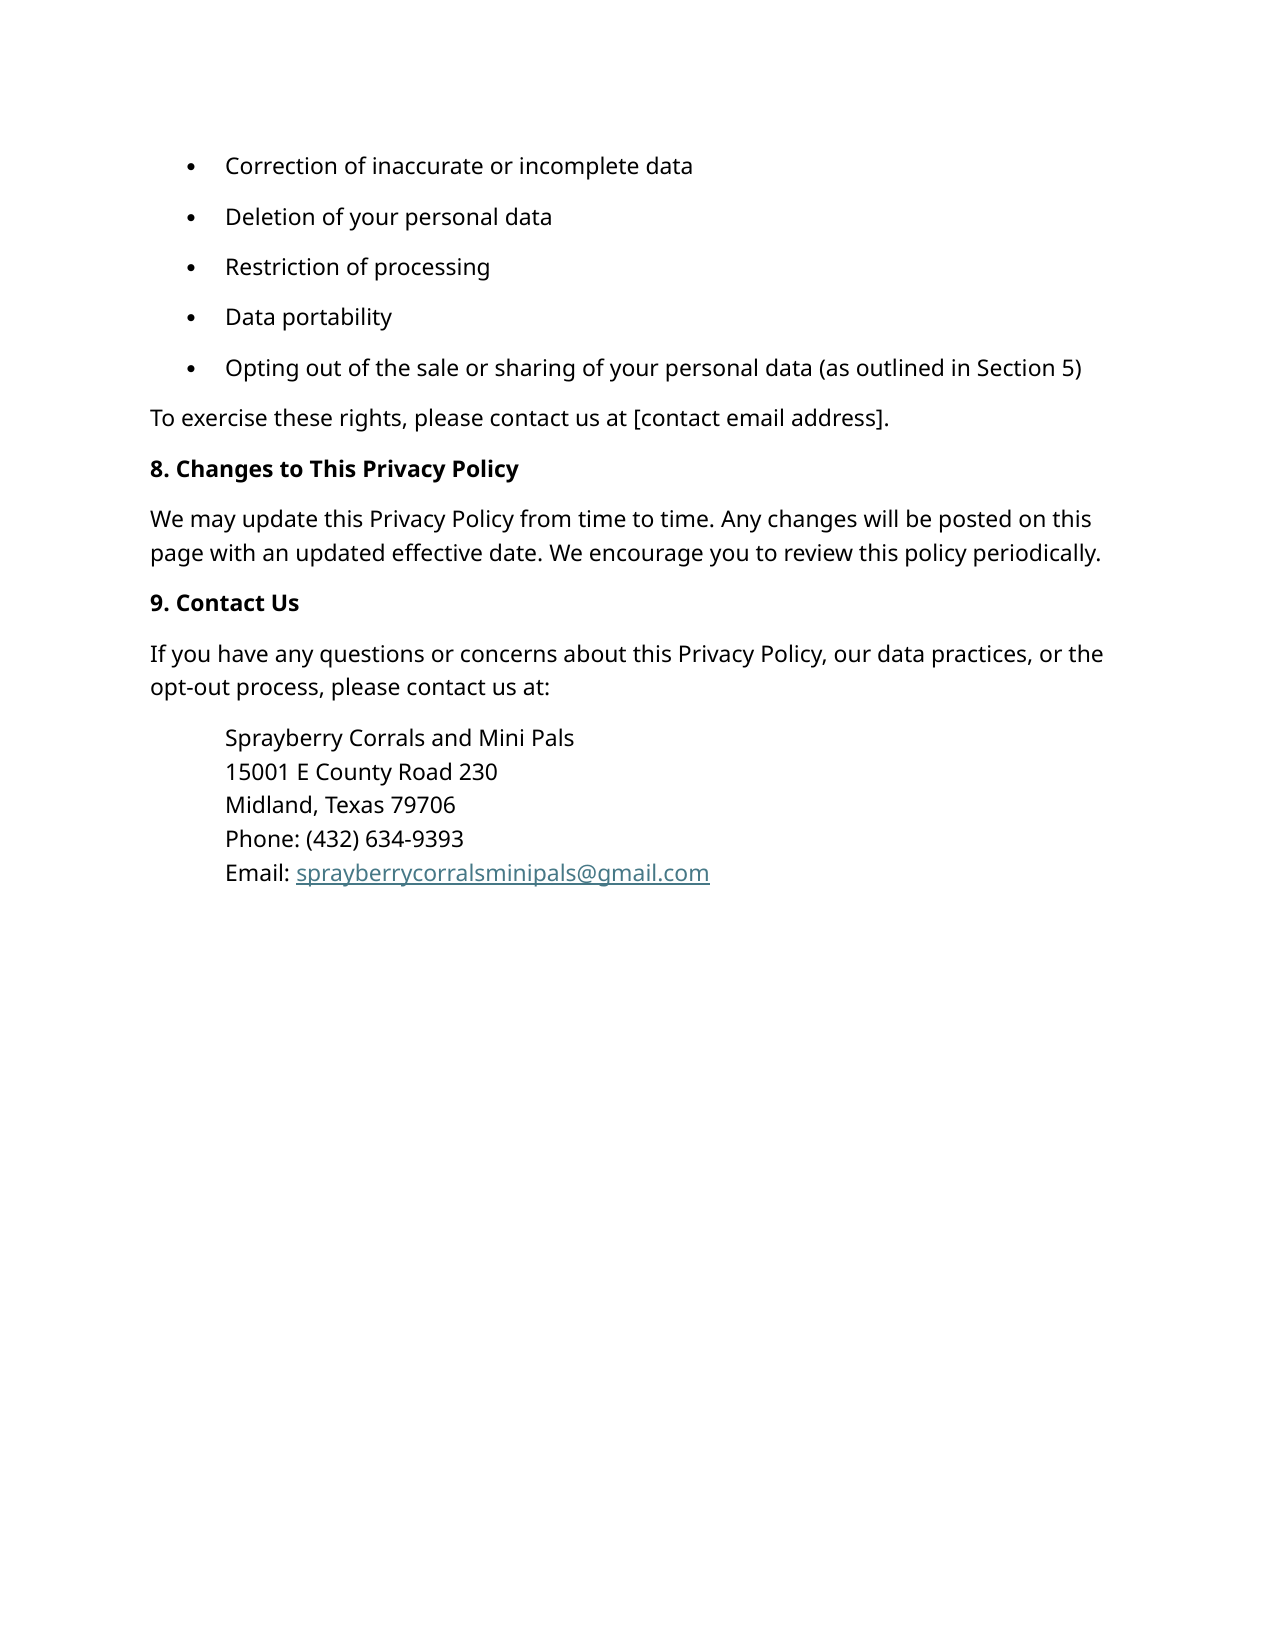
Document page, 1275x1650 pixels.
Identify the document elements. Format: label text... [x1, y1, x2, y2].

text Sprayberry Corrals and Mini Pals 15001 E County Road 230 Midland, Texas 79706 Phone: (432) 634-9393 Email: sprayberrycorralsminipals@gmail.com [225, 722, 1125, 888]
text To exercise these rights, please contact us at [contact email address]. [150, 402, 1125, 433]
text 8. Changes to This Privacy Policy [150, 452, 1125, 484]
list Data portability [187, 301, 1125, 332]
list Correction of inaccurate or incomplete data [187, 150, 1125, 181]
text If you have any questions or concerns about this Privacy Policy, our data practices, or the opt-out process, please contact us at: [150, 637, 1125, 702]
list Opting out of the sale or sharing of your personal data (as outlined in Section 5) [187, 352, 1125, 383]
list Restriction of processing [187, 251, 1125, 282]
text We may update this Privacy Policy from time to time. Any changes will be posted on this page with an updated effective date. We encourage you to review this policy periodically. [150, 503, 1125, 568]
text 9. Contact Us [150, 587, 1125, 618]
list Deletion of your personal data [187, 200, 1125, 232]
